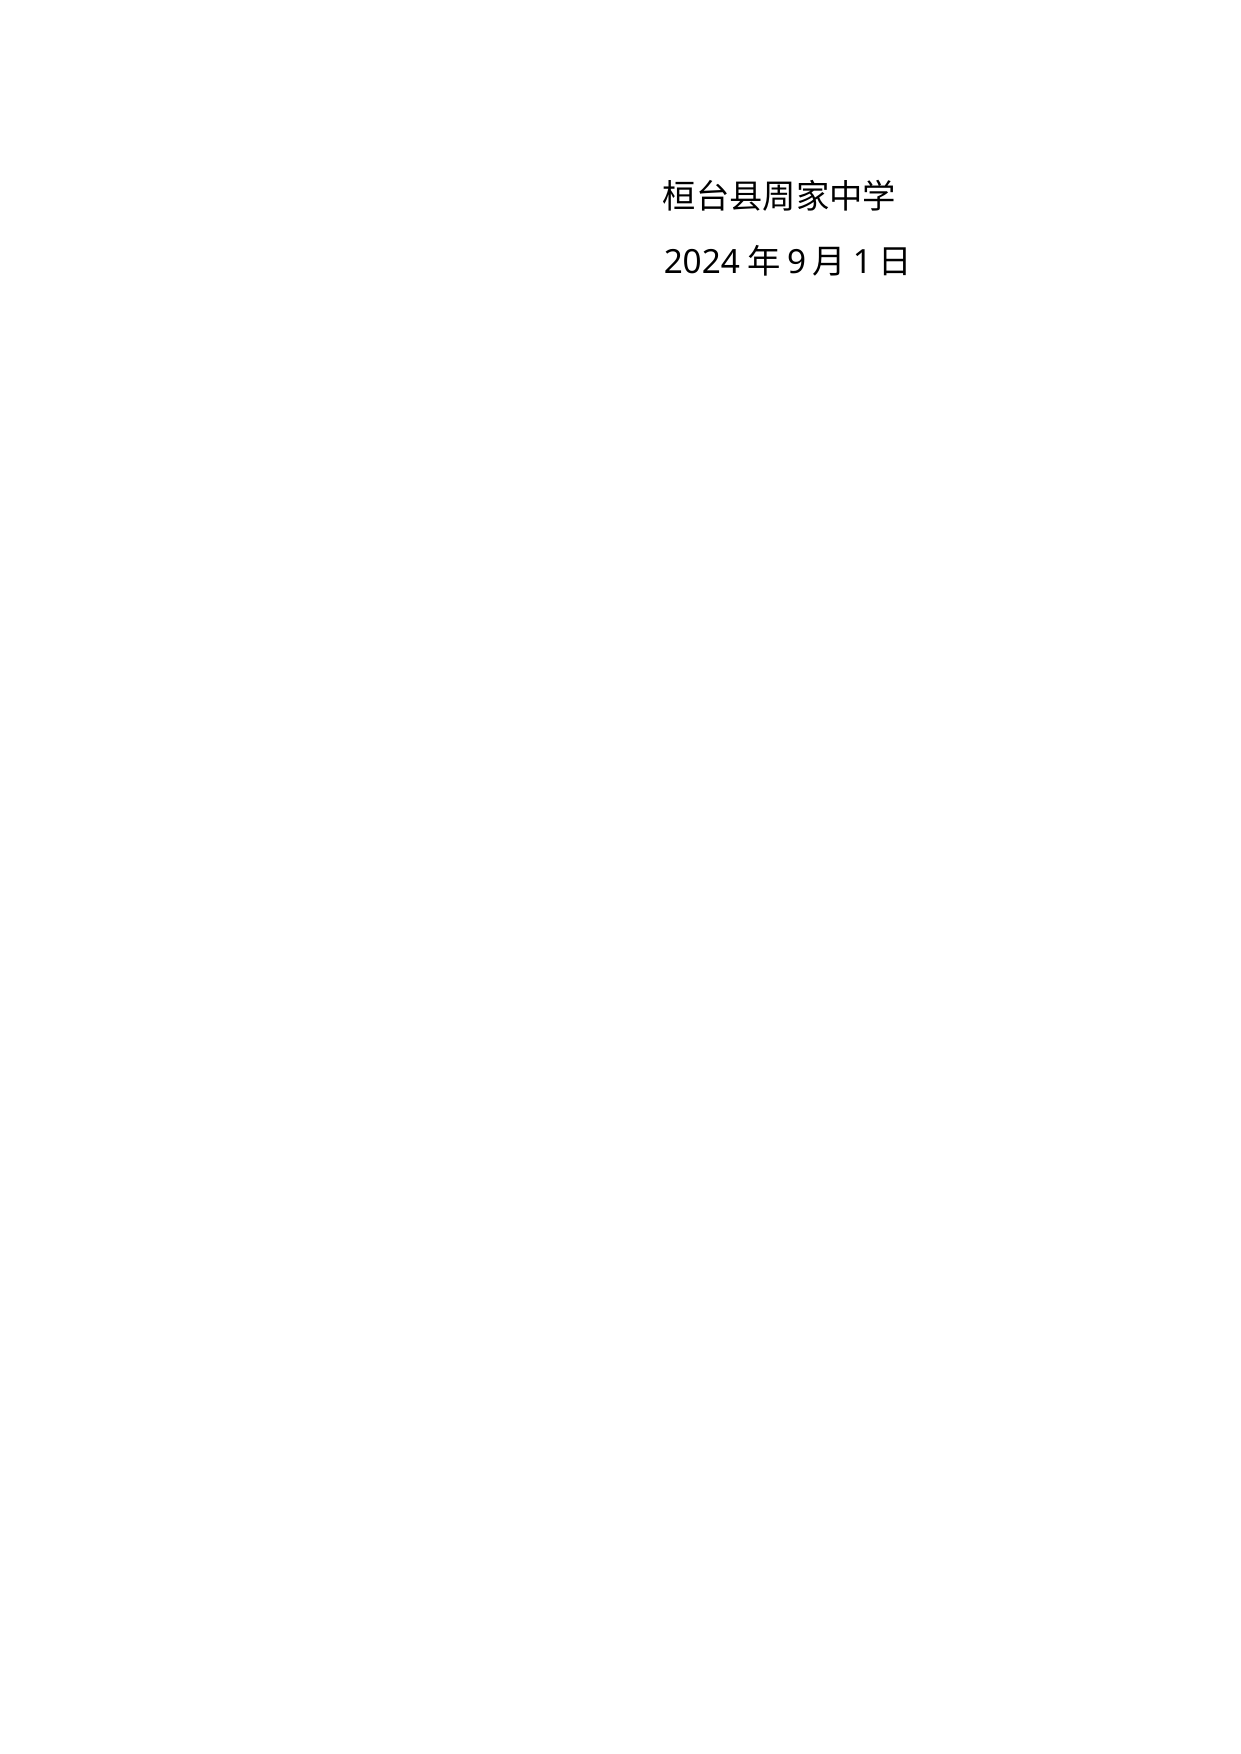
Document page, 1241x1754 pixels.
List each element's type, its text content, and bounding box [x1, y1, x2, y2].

text 2024年9月1日 [133, 227, 1107, 292]
text 桓台县周家中学 [133, 162, 1107, 227]
